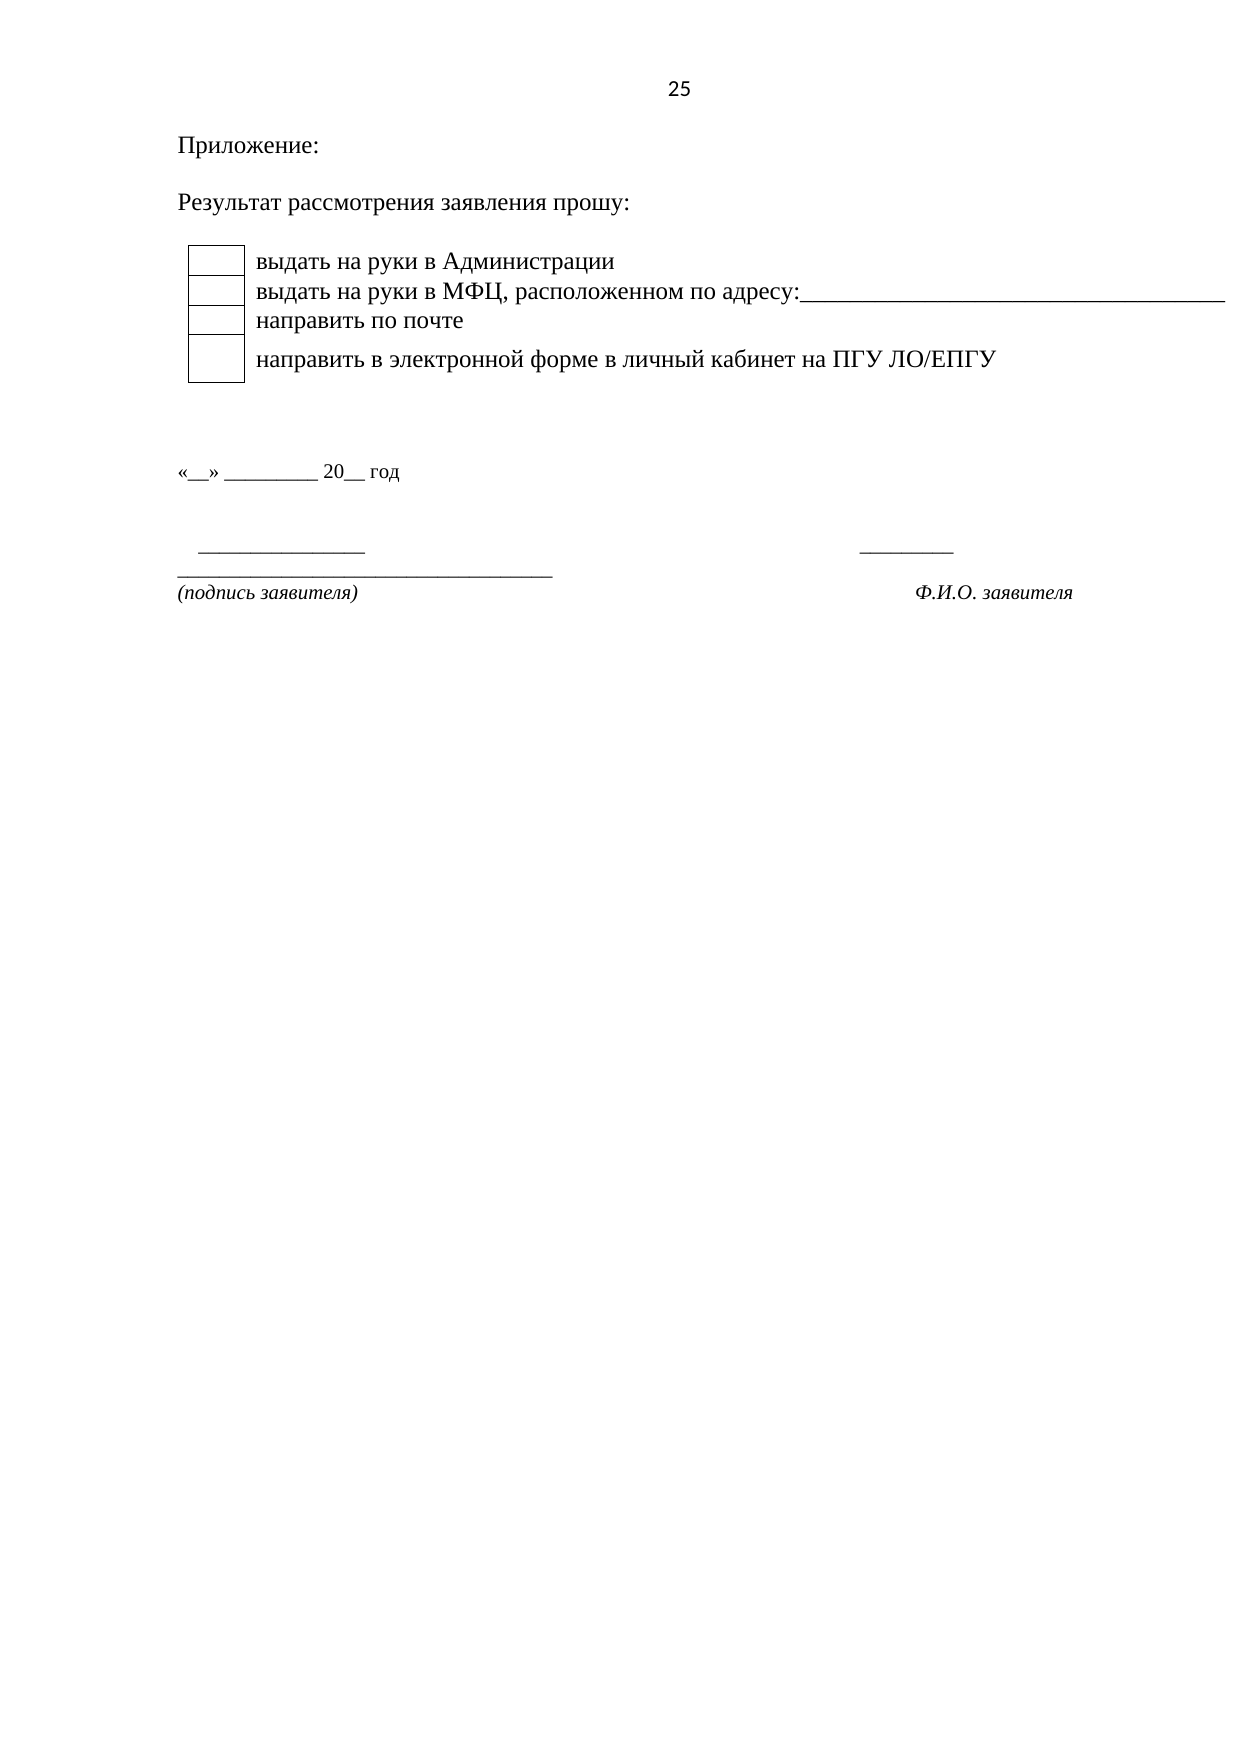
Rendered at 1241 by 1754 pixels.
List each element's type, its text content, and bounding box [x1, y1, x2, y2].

table_cell [189, 335, 244, 382]
text (подпись заявителя) Ф.И.О. заявителя [177, 580, 1181, 604]
text «__» _________ 20__ год [177, 459, 1181, 483]
table_cell [189, 306, 244, 334]
table_header выдать на руки в Администрации [245, 245, 1237, 275]
text Приложение: [177, 130, 1181, 159]
table_cell выдать на руки в МФЦ, расположенном по адресу:__________________________________ [245, 275, 1237, 304]
table_cell направить в электронной форме в личный кабинет на ПГУ ЛО/ЕПГУ [245, 334, 1237, 382]
text Результат рассмотрения заявления прошу: [177, 187, 1181, 216]
text ________________ _________ ____________________________________ [177, 532, 1181, 580]
table_cell [189, 276, 244, 304]
table_header [189, 246, 244, 275]
table_cell направить по почте [245, 305, 1237, 334]
